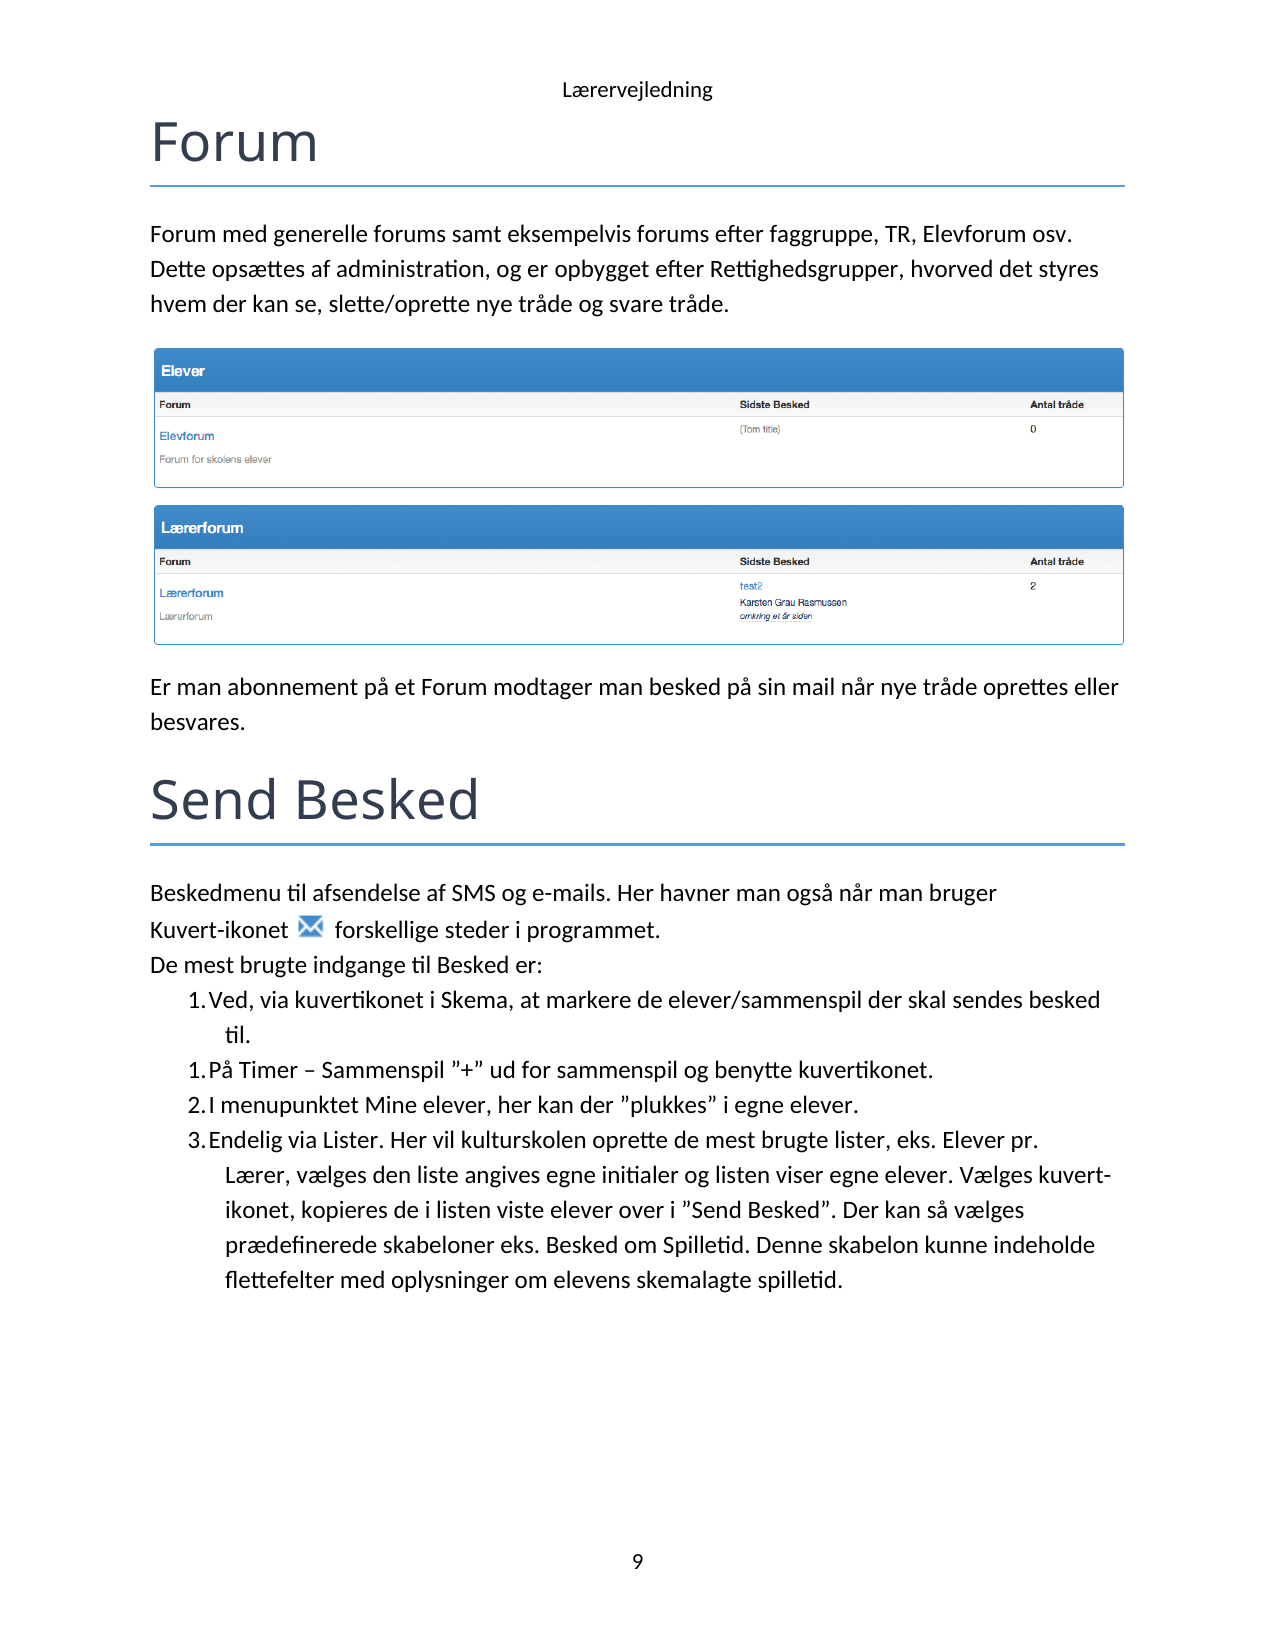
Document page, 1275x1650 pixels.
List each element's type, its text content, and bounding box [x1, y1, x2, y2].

text De mest brugte indgange til Besked er: [150, 949, 1125, 980]
list I menupunktet Mine elever, her kan der ”plukkes” i egne elever. [187, 1089, 1125, 1120]
picture [294, 911, 329, 939]
title Send Besked [150, 761, 1125, 843]
list På Timer – Sammenspil ”+” ud for sammenspil og benytte kuvertikonet. [187, 1054, 1125, 1085]
list Ved, via kuvertikonet i Skema, at markere de elever/sammenspil der skal sendes besked til. [187, 984, 1125, 1050]
text Beskedmenu til afsendelse af SMS og e-mails. Her havner man også når man bruger [150, 877, 1125, 907]
text Er man abonnement på et Forum modtager man besked på sin mail når nye tråde oprettes eller besvares. [150, 671, 1125, 736]
title Forum [150, 103, 1125, 185]
text Forum med generelle forums samt eksempelvis forums efter faggruppe, TR, Elevforum osv. Dette opsættes af administration, og er opbygget efter Rettighedsgrupper, hvorved det styres hvem der kan se, slette/oprette nye tråde og svare tråde. [150, 218, 1125, 319]
list Lærer, vælges den liste angives egne initialer og listen viser egne elever. Vælges kuvert-ikonet, kopieres de i listen viste elever over i ”Send Besked”. Der kan så vælges prædefinerede skabeloner eks. Besked om Spilletid. Denne skabelon kunne indeholde flettefelter med oplysninger om elevens skemalagte spilletid. [225, 1159, 1125, 1295]
picture [150, 344, 1125, 646]
list Endelig via Lister. Her vil kulturskolen oprette de mest brugte lister, eks. Elever pr. [187, 1124, 1125, 1155]
text Kuvert-ikonet forskellige steder i programmet. [150, 912, 1125, 945]
